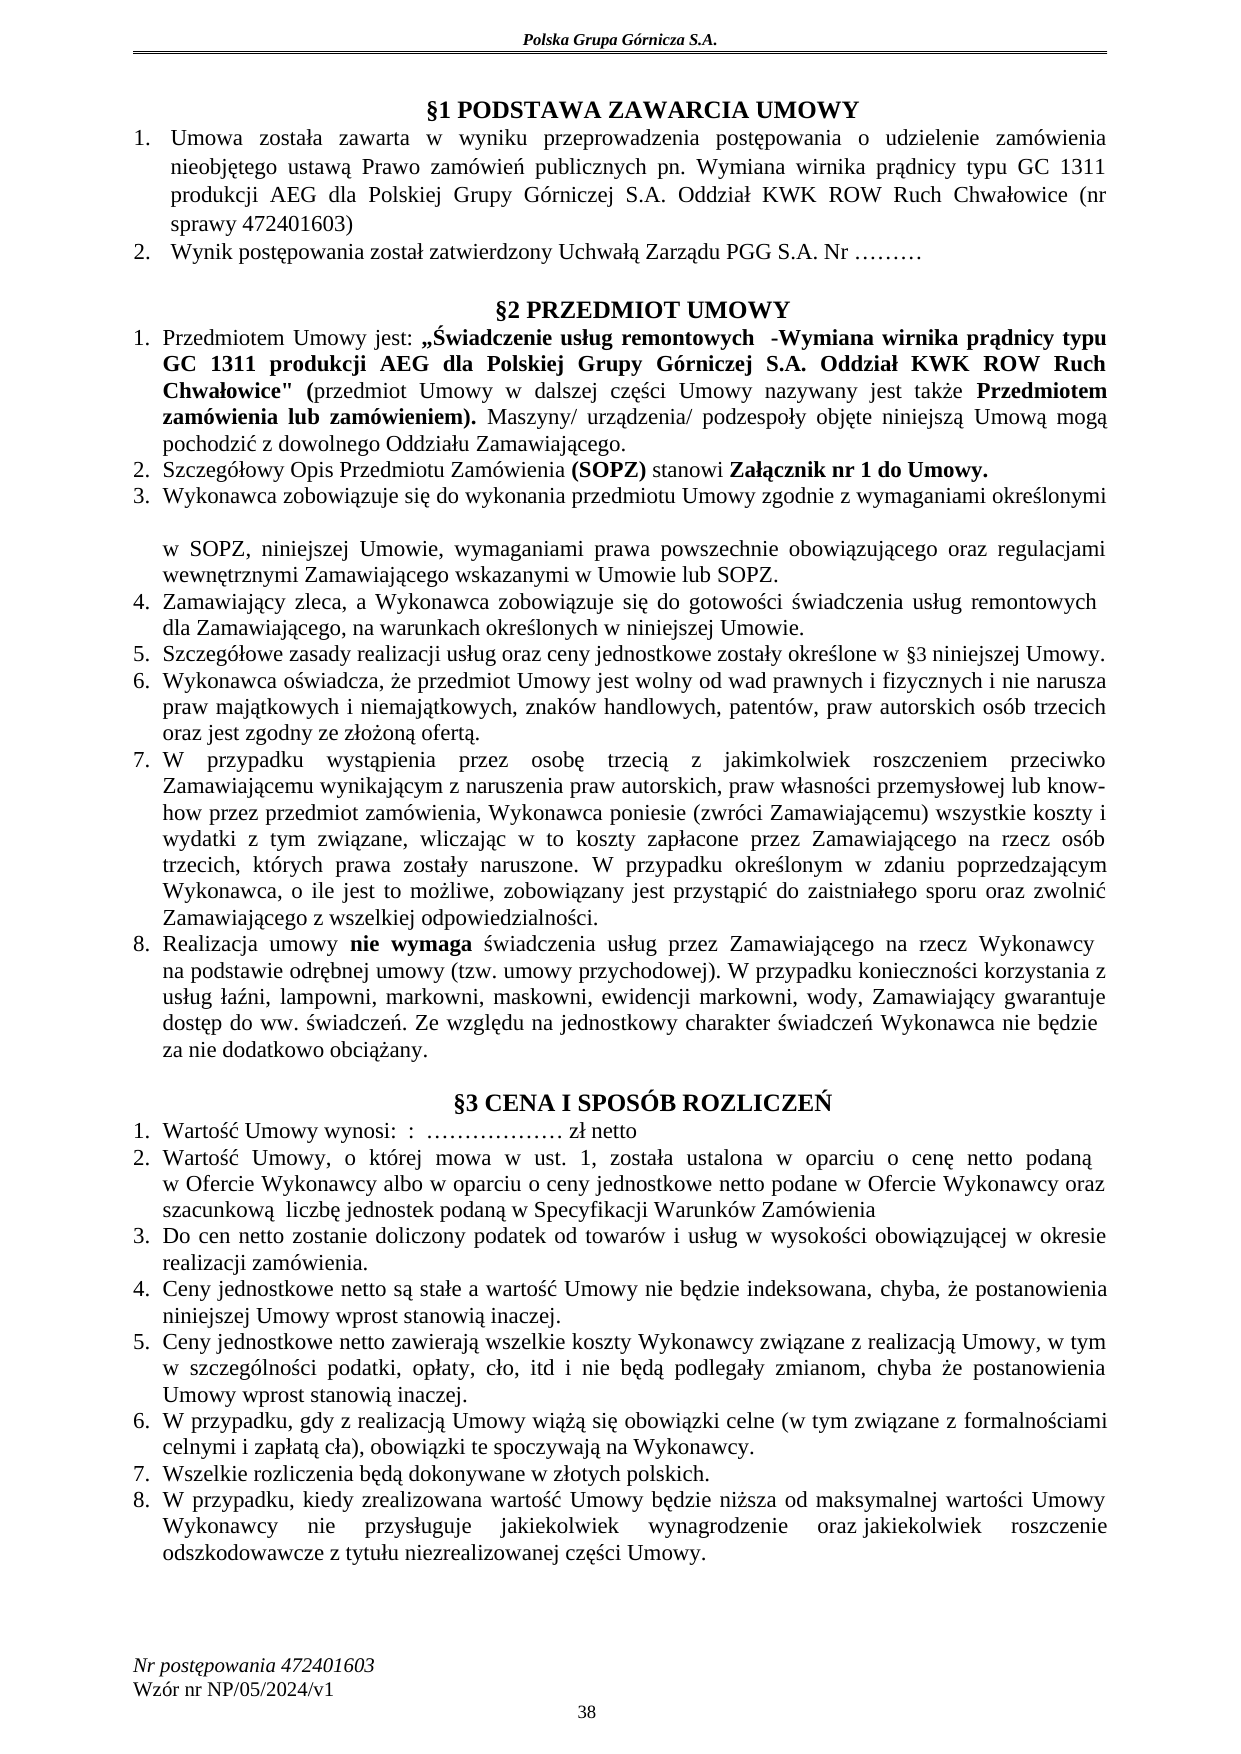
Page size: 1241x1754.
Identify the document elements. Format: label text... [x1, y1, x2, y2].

list Ceny jednostkowe netto zawierają wszelkie koszty Wykonawcy związane z realizacją Umowy, w tym w szczególności podatki, opłaty, cło, itd i nie będą podlegały zmianom, chyba że postanowienia Umowy wprost stanowią inaczej. [133, 1328, 1107, 1407]
list Szczegółowy Opis Przedmiotu Zamówienia (SOPZ) stanowi Załącznik nr 1 do Umowy. [133, 456, 1107, 482]
list Wszelkie rozliczenia będą dokonywane w złotych polskich. [133, 1460, 1107, 1486]
list Realizacja umowy nie wymaga świadczenia usług przez Zamawiającego na rzecz Wykonawcy na podstawie odrębnej umowy (tzw. umowy przychodowej). W przypadku konieczności korzystania z usług łaźni, lampowni, markowni, maskowni, ewidencji markowni, wody, Zamawiający gwarantuje dostęp do ww. świadczeń. Ze względu na jednostkowy charakter świadczeń Wykonawca nie będzie za nie dodatkowo obciążany. [133, 930, 1107, 1062]
list Zamawiający zleca, a Wykonawca zobowiązuje się do gotowości świadczenia usług remontowych dla Zamawiającego, na warunkach określonych w niniejszej Umowie. [133, 588, 1107, 640]
list Przedmiotem Umowy jest: „Świadczenie usług remontowych -Wymiana wirnika prądnicy typu GC 1311 produkcji AEG dla Polskiej Grupy Górniczej S.A. Oddział KWK ROW Ruch Chwałowice" (przedmiot Umowy w dalszej części Umowy nazywany jest także Przedmiotem zamówienia lub zamówieniem). Maszyny/ urządzenia/ podzespoły objęte niniejszą Umową mogą pochodzić z dowolnego Oddziału Zamawiającego. [133, 324, 1107, 456]
list Ceny jednostkowe netto są stałe a wartość Umowy nie będzie indeksowana, chyba, że postanowienia niniejszej Umowy wprost stanowią inaczej. [133, 1275, 1107, 1328]
list W przypadku, gdy z realizacją Umowy wiążą się obowiązki celne (w tym związane z formalnościami celnymi i zapłatą cła), obowiązki te spoczywają na Wykonawcy. [133, 1407, 1107, 1460]
list W przypadku wystąpienia przez osobę trzecią z jakimkolwiek roszczeniem przeciwko Zamawiającemu wynikającym z naruszenia praw autorskich, praw własności przemysłowej lub know-how przez przedmiot zamówienia, Wykonawca poniesie (zwróci Zamawiającemu) wszystkie koszty i wydatki z tym związane, wliczając w to koszty zapłacone przez Zamawiającego na rzecz osób trzecich, których prawa zostały naruszone. W przypadku określonym w zdaniu poprzedzającym Wykonawca, o ile jest to możliwe, zobowiązany jest przystąpić do zaistniałego sporu oraz zwolnić Zamawiającego z wszelkiej odpowiedzialności. [133, 746, 1107, 930]
subtitle §3 CENA I SPOSÓB ROZLICZEŃ [178, 1088, 1107, 1117]
subtitle §1 PODSTAWA ZAWARCIA UMOWY [178, 96, 1107, 124]
list Wartość Umowy, o której mowa w ust. 1, została ustalona w oparciu o cenę netto podaną w Ofercie Wykonawcy albo w oparciu o ceny jednostkowe netto podane w Ofercie Wykonawcy oraz szacunkową liczbę jednostek podaną w Specyfikacji Warunków Zamówienia [133, 1143, 1107, 1223]
list Wartość Umowy wynosi: : ……………… zł netto [133, 1117, 1107, 1143]
list W przypadku, kiedy zrealizowana wartość Umowy będzie niższa od maksymalnej wartości Umowy Wykonawcy nie przysługuje jakiekolwiek wynagrodzenie oraz jakiekolwiek roszczenie odszkodowawcze z tytułu niezrealizowanej części Umowy. [133, 1486, 1107, 1565]
subtitle §2 PRZEDMIOT UMOWY [178, 295, 1107, 324]
list Wykonawca oświadcza, że przedmiot Umowy jest wolny od wad prawnych i fizycznych i nie narusza praw majątkowych i niemajątkowych, znaków handlowych, patentów, praw autorskich osób trzecich oraz jest zgodny ze złożoną ofertą. [133, 667, 1107, 746]
list Szczegółowe zasady realizacji usług oraz ceny jednostkowe zostały określone w §3 niniejszej Umowy. [133, 640, 1107, 667]
list Wynik postępowania został zatwierdzony Uchwałą Zarządu PGG S.A. Nr ……… [133, 238, 1107, 264]
list Do cen netto zostanie doliczony podatek od towarów i usług w wysokości obowiązującej w okresie realizacji zamówienia. [133, 1223, 1107, 1275]
list Umowa została zawarta w wyniku przeprowadzenia postępowania o udzielenie zamówienia nieobjętego ustawą Prawo zamówień publicznych pn. Wymiana wirnika prądnicy typu GC 1311 produkcji AEG dla Polskiej Grupy Górniczej S.A. Oddział KWK ROW Ruch Chwałowice (nr sprawy 472401603) [133, 124, 1107, 236]
list Wykonawca zobowiązuje się do wykonania przedmiotu Umowy zgodnie z wymaganiami określonymi w SOPZ, niniejszej Umowie, wymaganiami prawa powszechnie obowiązującego oraz regulacjami wewnętrznymi Zamawiającego wskazanymi w Umowie lub SOPZ. [133, 482, 1107, 588]
